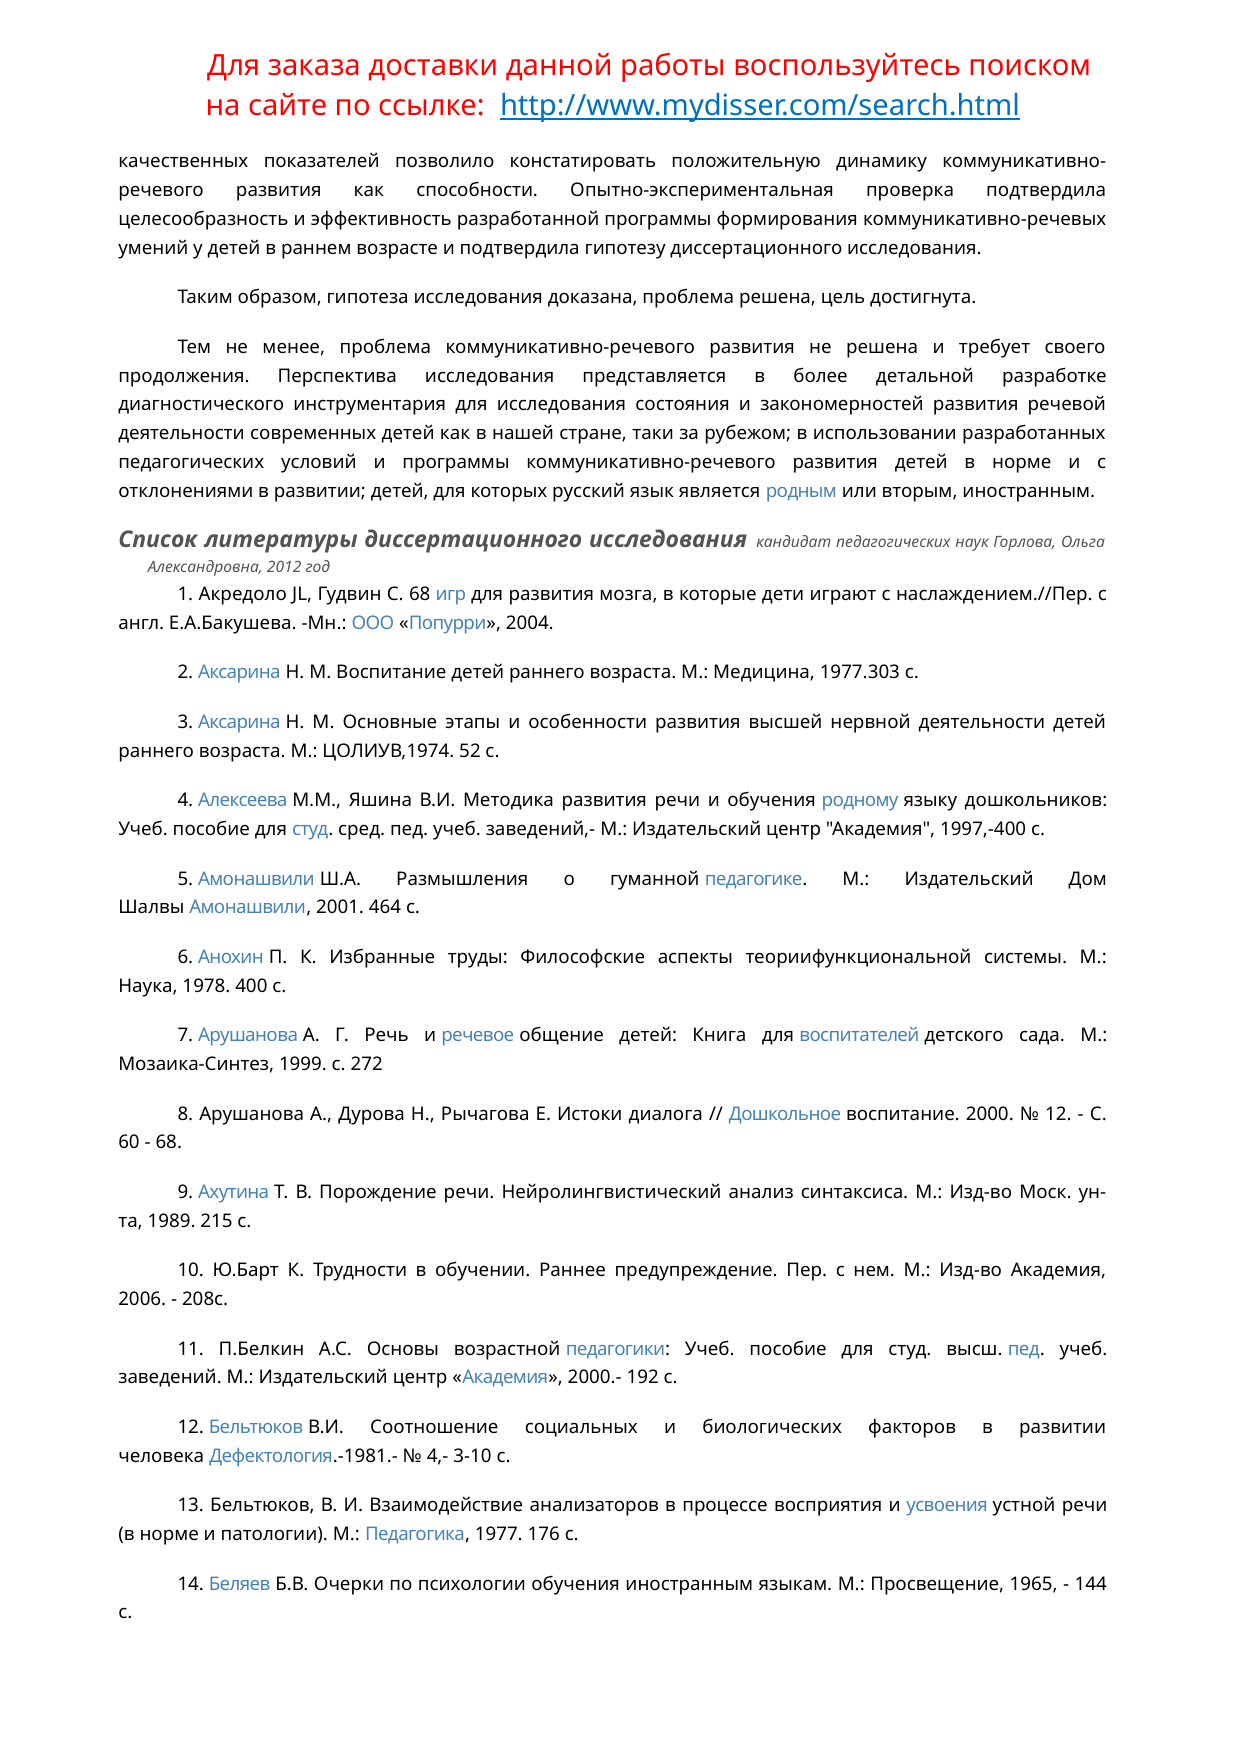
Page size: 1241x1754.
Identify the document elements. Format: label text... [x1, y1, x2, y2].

subtitle Список литературы диссертационного исследования кандидат педагогических наук Горлова, Ольга Александровна, 2012 год [118, 523, 1107, 577]
